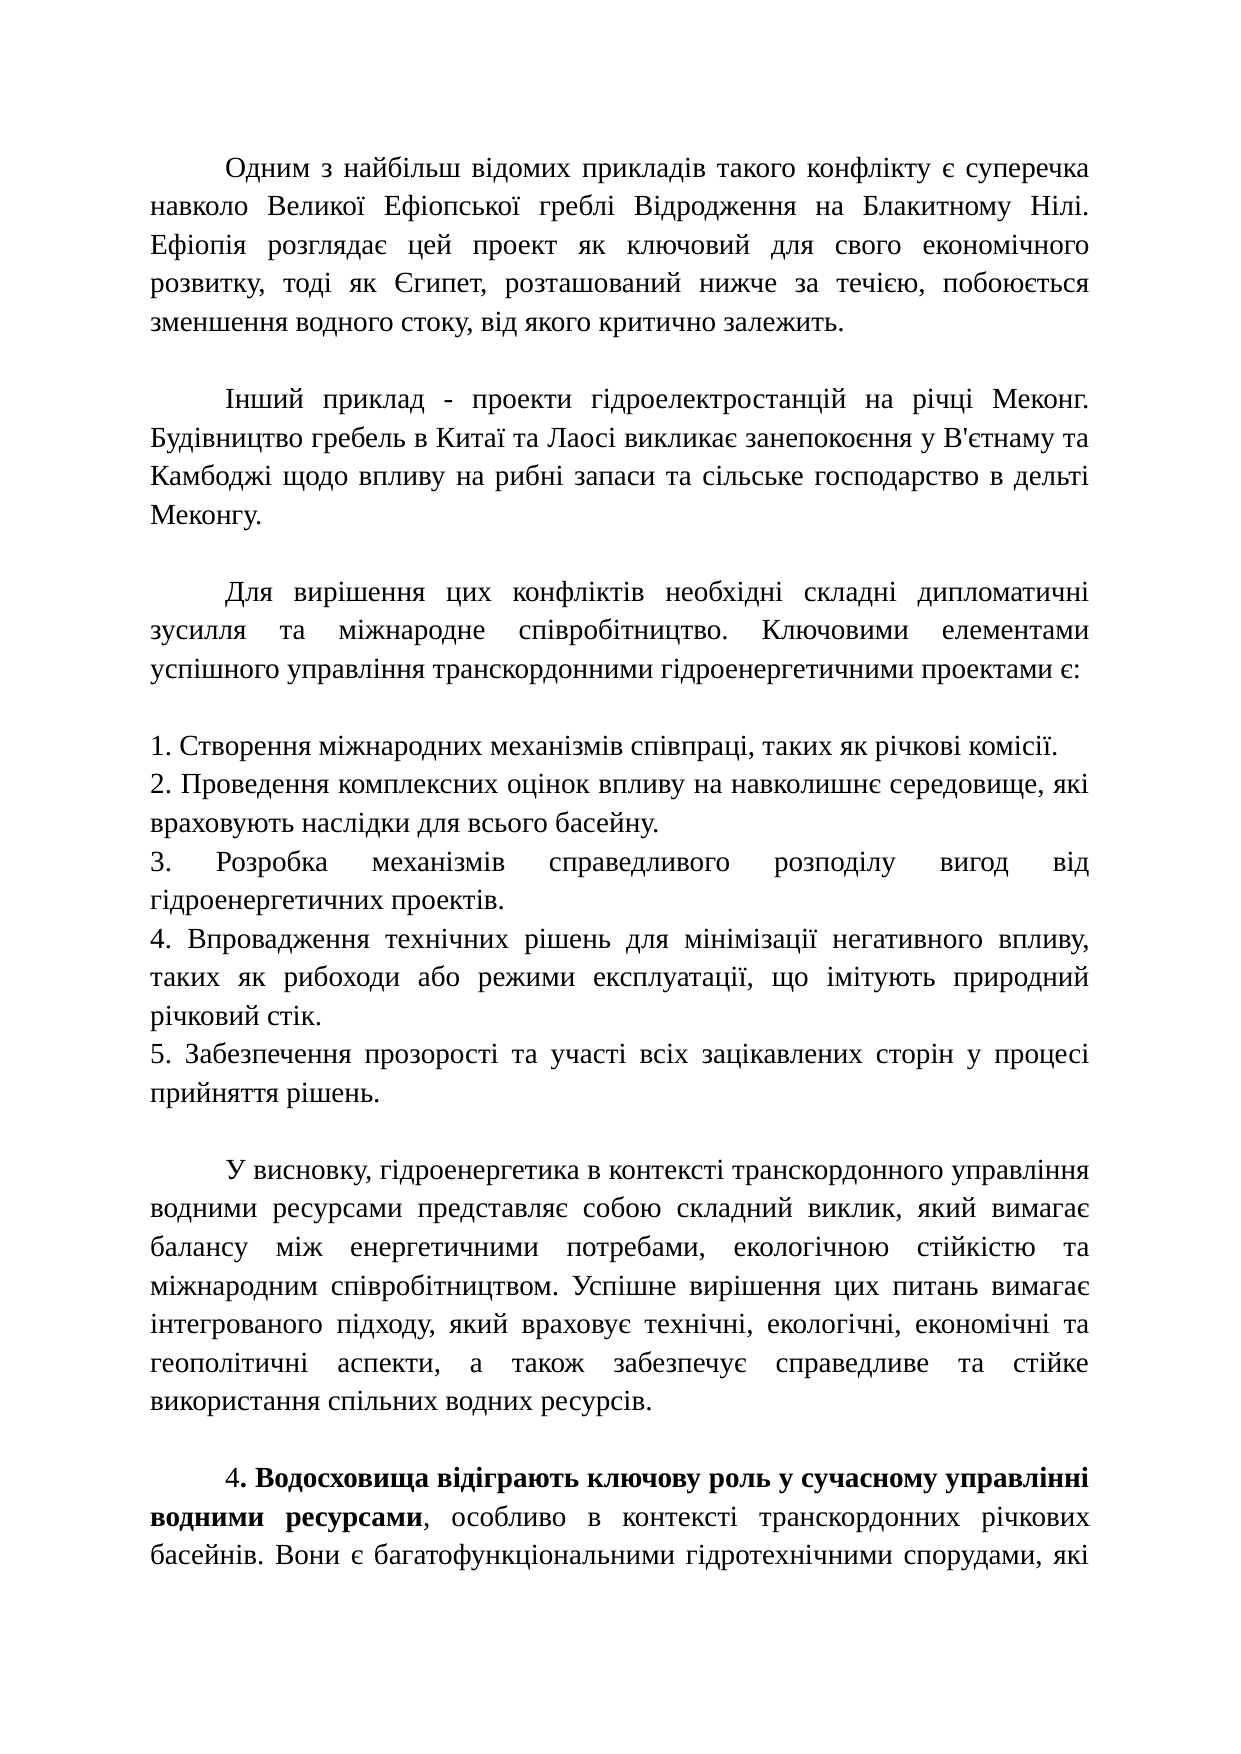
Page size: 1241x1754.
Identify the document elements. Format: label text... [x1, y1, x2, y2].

text Для вирішення цих конфліктів необхідні складні дипломатичні зусилля та міжнародне співробітництво. Ключовими елементами успішного управління транскордонними гідроенергетичними проектами є: [150, 574, 1090, 684]
text У висновку, гідроенергетика в контексті транскордонного управління водними ресурсами представляє собою складний виклик, який вимагає балансу між енергетичними потребами, екологічною стійкістю та міжнародним співробітництвом. Успішне вирішення цих питань вимагає інтегрованого підходу, який враховує технічні, екологічні, економічні та геополітичні аспекти, а також забезпечує справедливе та стійке використання спільних водних ресурсів. [150, 1152, 1090, 1417]
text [150, 1460, 1090, 1571]
text 2. Проведення комплексних оцінок впливу на навколишнє середовище, які враховують наслідки для всього басейну. [150, 767, 1090, 839]
text 5. Забезпечення прозорості та участі всіх зацікавлених сторін у процесі прийняття рішень. [150, 1036, 1090, 1108]
text 3. Розробка механізмів справедливого розподілу вигод від гідроенергетичних проектів. [150, 844, 1090, 916]
text Інший приклад - проекти гідроелектростанцій на річці Меконг. Будівництво гребель в Китаї та Лаосі викликає занепокоєння у В'єтнаму та Камбоджі щодо впливу на рибні запаси та сільське господарство в дельті Меконгу. [150, 381, 1090, 530]
text Одним з найбільш відомих прикладів такого конфлікту є суперечка навколо Великої Ефіопської греблі Відродження на Блакитному Нілі. Ефіопія розглядає цей проект як ключовий для свого економічного розвитку, тоді як Єгипет, розташований нижче за течією, побоюється зменшення водного стоку, від якого критично залежить. [150, 150, 1090, 338]
text 4. Впровадження технічних рішень для мінімізації негативного впливу, таких як рибоходи або режими експлуатації, що імітують природний річковий стік. [150, 921, 1090, 1031]
text 1. Створення міжнародних механізмів співпраці, таких як річкові комісії. [150, 728, 1090, 762]
